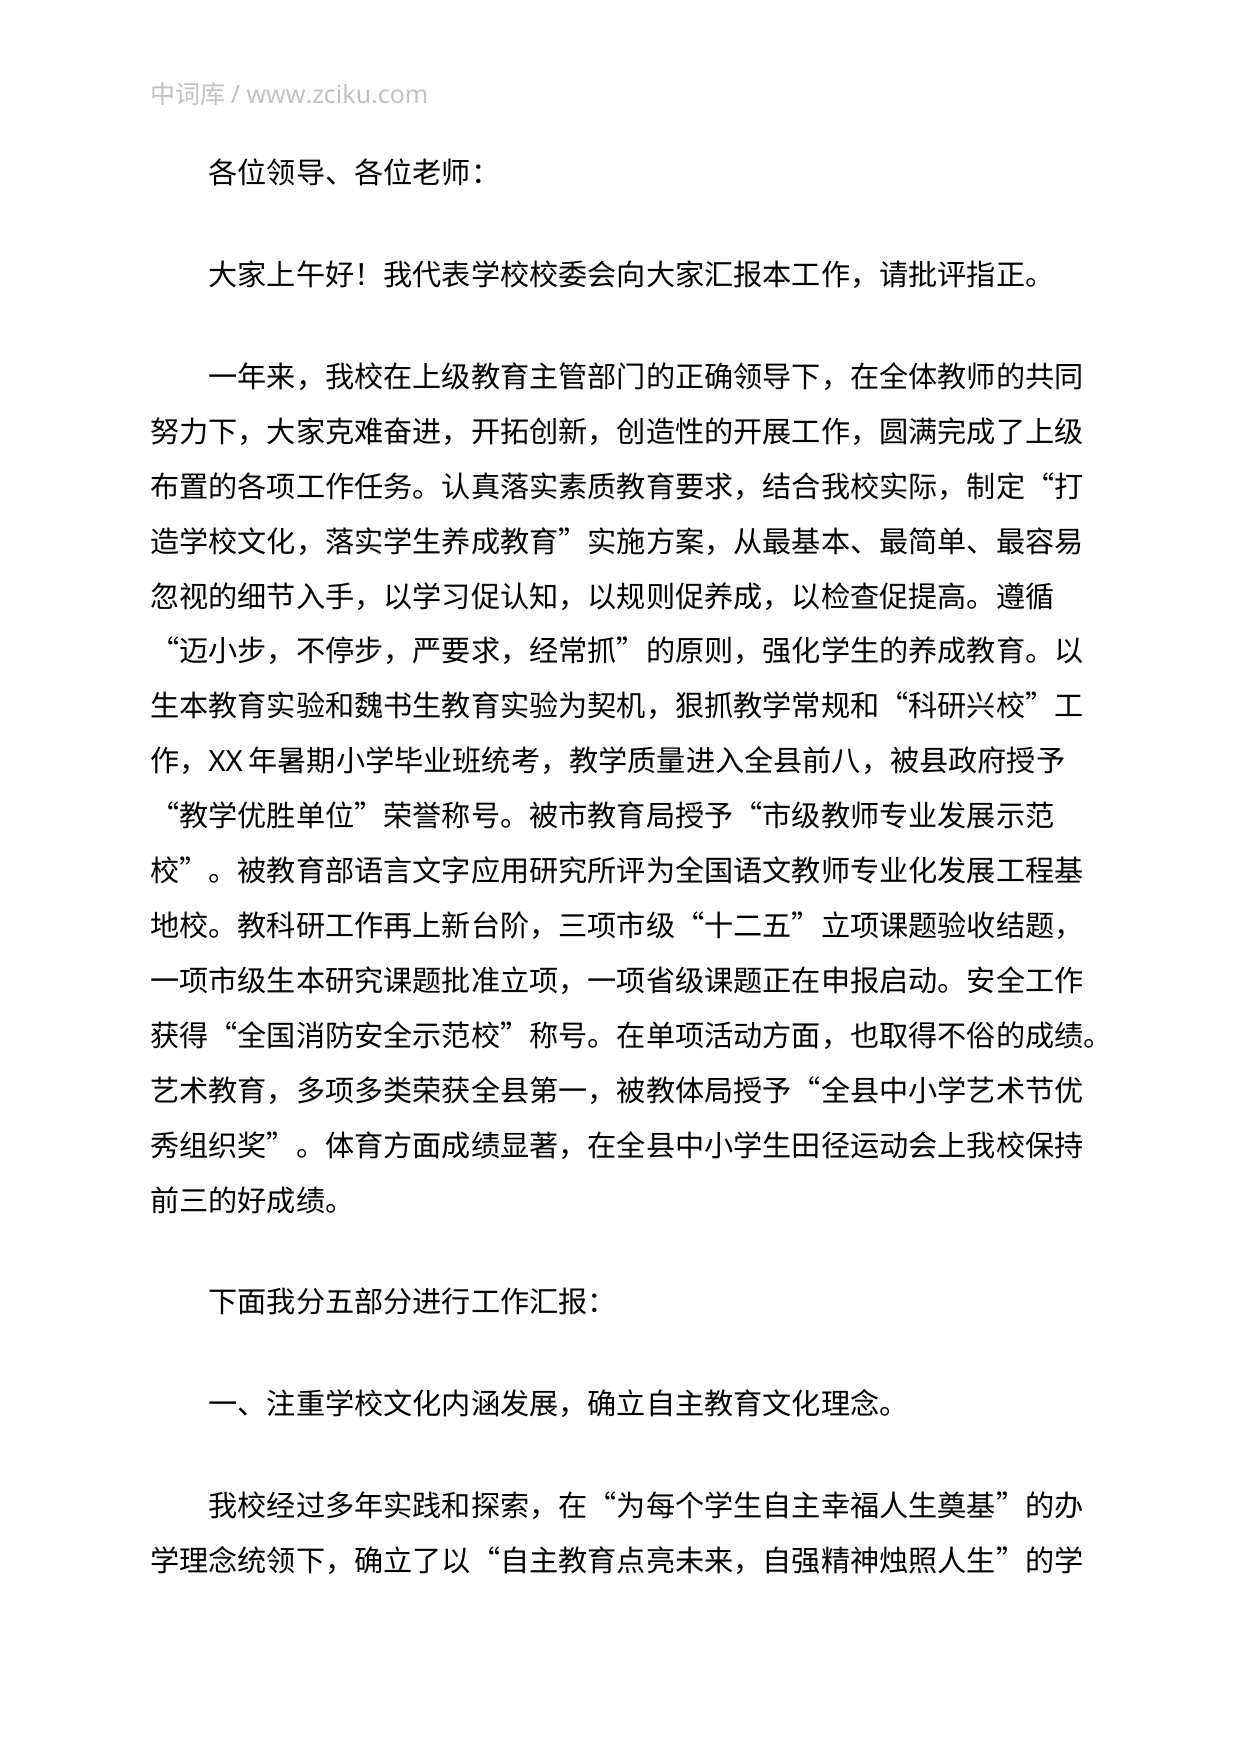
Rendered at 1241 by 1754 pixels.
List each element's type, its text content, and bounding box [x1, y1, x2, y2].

text 一年来，我校在上级教育主管部门的正确领导下，在全体教师的共同努力下，大家克难奋进，开拓创新，创造性的开展工作，圆满完成了上级布置的各项工作任务。认真落实素质教育要求，结合我校实际，制定“打造学校文化，落实学生养成教育”实施方案，从最基本、最简单、最容易忽视的细节入手，以学习促认知，以规则促养成，以检查促提高。遵循“迈小步，不停步，严要求，经常抓”的原则，强化学生的养成教育。以生本教育实验和魏书生教育实验为契机，狠抓教学常规和“科研兴校”工作，XX年暑期小学毕业班统考，教学质量进入全县前八，被县政府授予“教学优胜单位”荣誉称号。被市教育局授予“市级教师专业发展示范校”。被教育部语言文字应用研究所评为全国语文教师专业化发展工程基地校。教科研工作再上新台阶，三项市级“十二五”立项课题验收结题，一项市级生本研究课题批准立项，一项省级课题正在申报启动。安全工作获得“全国消防安全示范校”称号。在单项活动方面，也取得不俗的成绩。艺术教育，多项多类荣获全县第一，被教体局授予“全县中小学艺术节优秀组织奖”。体育方面成绩显著，在全县中小学生田径运动会上我校保持前三的好成绩。 [150, 353, 1090, 1219]
text 一、注重学校文化内涵发展，确立自主教育文化理念。 [150, 1381, 1090, 1423]
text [150, 1482, 1090, 1579]
text 各位领导、各位老师： [150, 150, 1090, 192]
text 下面我分五部分进行工作汇报： [150, 1279, 1090, 1321]
text 大家上午好！我代表学校校委会向大家汇报本工作，请批评指正。 [150, 252, 1090, 294]
